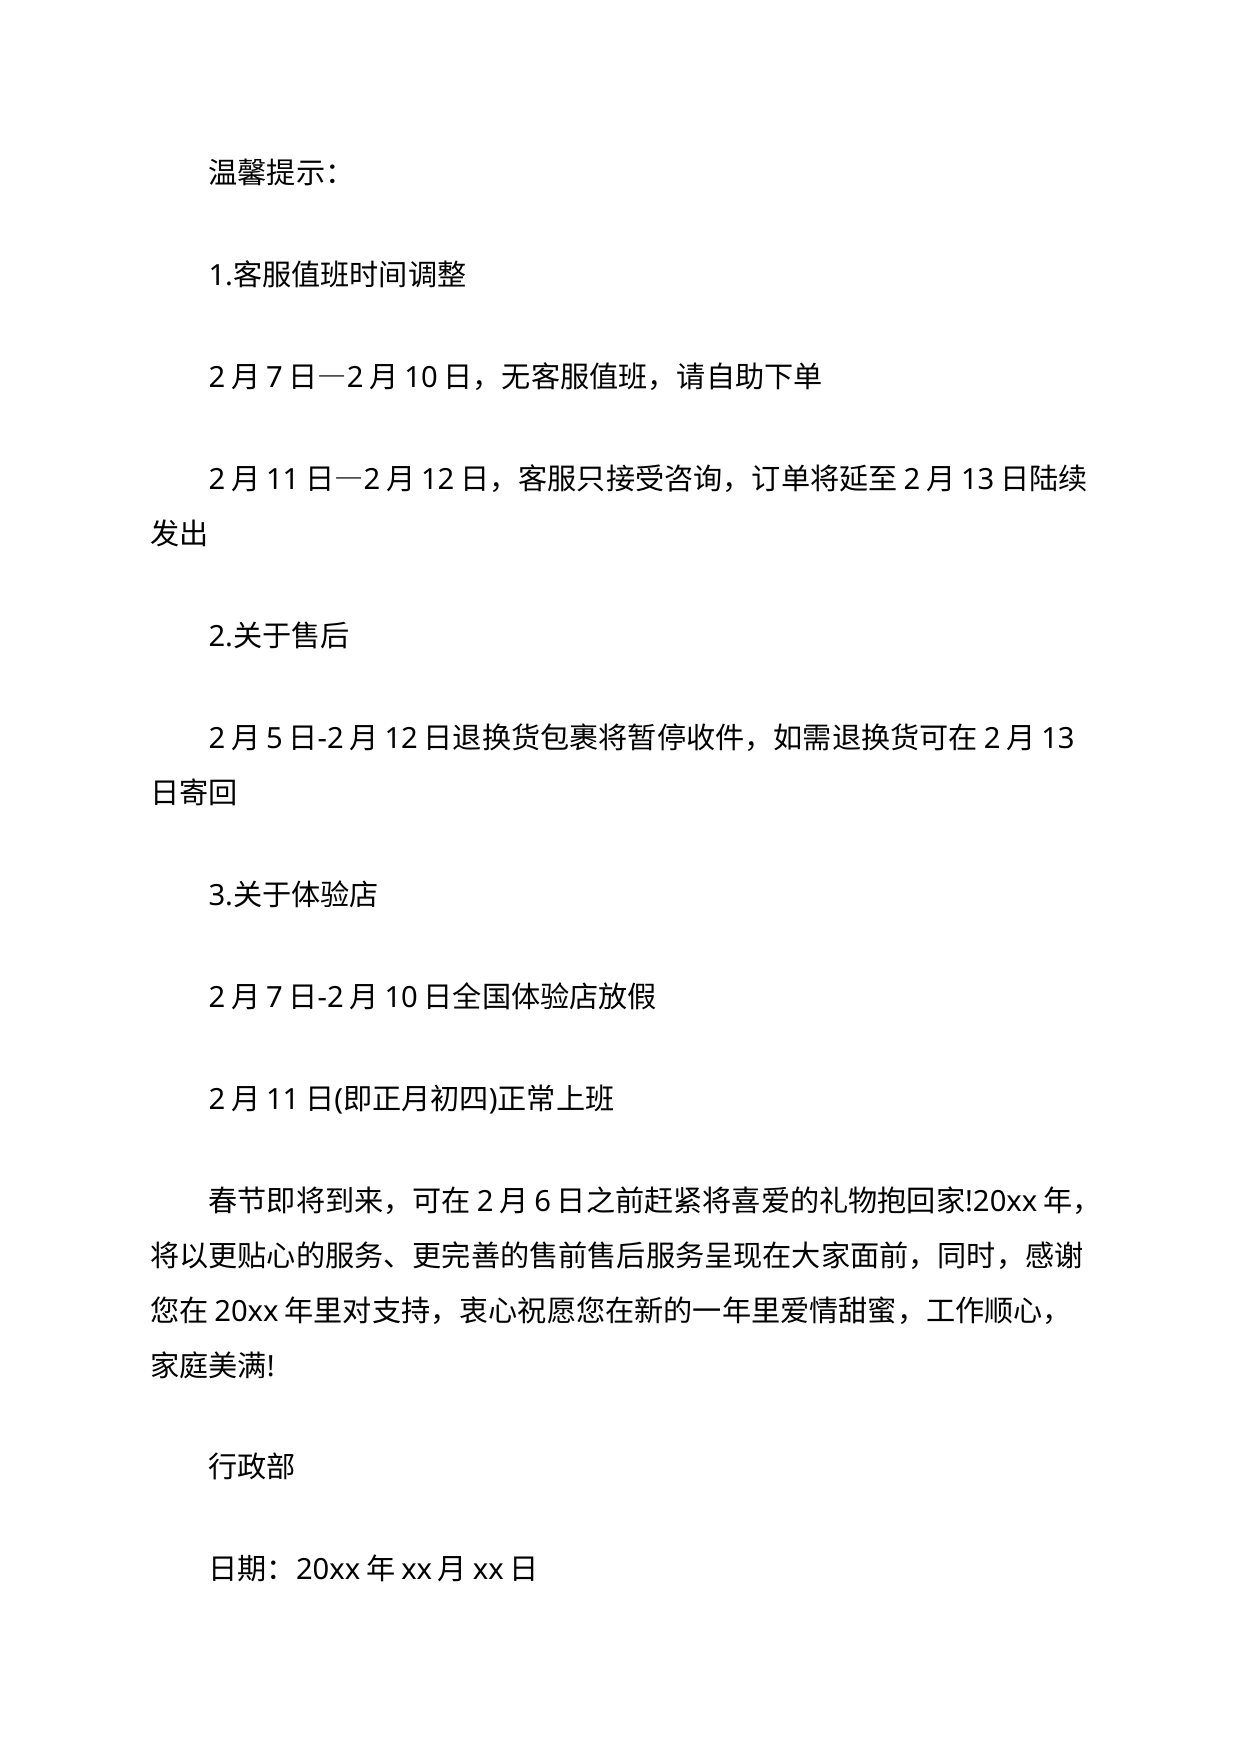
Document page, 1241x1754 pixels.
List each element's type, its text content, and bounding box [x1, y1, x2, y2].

text 2月11日—2月12日，客服只接受咨询，订单将延至2月13日陆续发出 [150, 456, 1090, 553]
text 2月5日-2月12日退换货包裹将暂停收件，如需退换货可在2月13日寄回 [150, 714, 1090, 812]
text 1.客服值班时间调整 [150, 252, 1090, 294]
text 2月7日—2月10日，无客服值班，请自助下单 [150, 354, 1090, 396]
text 行政部 [150, 1444, 1090, 1486]
text 春节即将到来，可在2月6日之前赶紧将喜爱的礼物抱回家!20xx年，将以更贴心的服务、更完善的售前售后服务呈现在大家面前，同时，感谢您在20xx年里对支持，衷心祝愿您在新的一年里爱情甜蜜，工作顺心，家庭美满! [150, 1177, 1090, 1384]
text 3.关于体验店 [150, 871, 1090, 914]
text 日期：20xx年xx月xx日 [150, 1546, 1090, 1588]
text 2月11日(即正月初四)正常上班 [150, 1075, 1090, 1118]
text 温馨提示： [150, 150, 1090, 192]
text 2.关于售后 [150, 612, 1090, 655]
text 2月7日-2月10日全国体验店放假 [150, 973, 1090, 1016]
